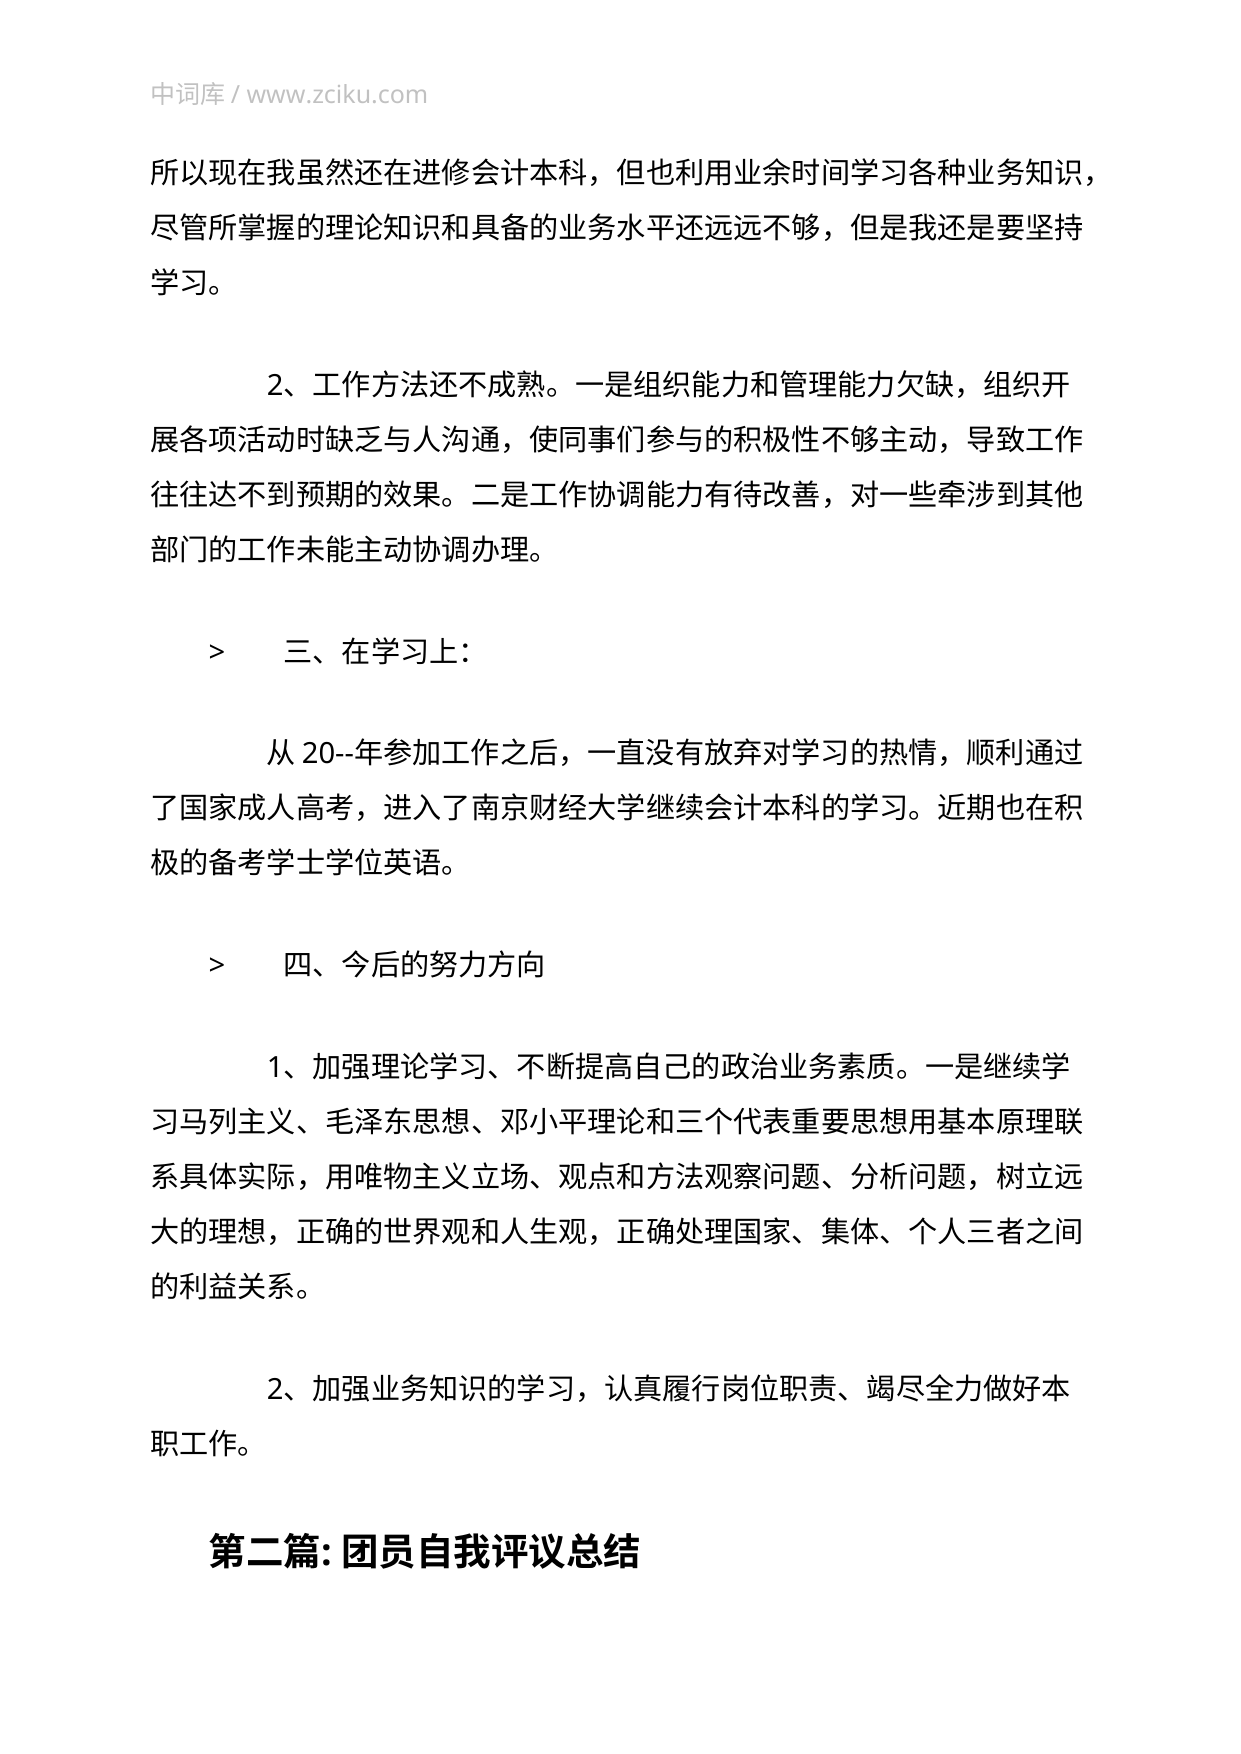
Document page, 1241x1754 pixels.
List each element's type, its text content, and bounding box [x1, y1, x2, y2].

text 1、加强理论学习、不断提高自己的政治业务素质。一是继续学习马列主义、毛泽东思想、邓小平理论和三个代表重要思想用基本原理联系具体实际，用唯物主义立场、观点和方法观察问题、分析问题，树立远大的理想，正确的世界观和人生观，正确处理国家、集体、个人三者之间的利益关系。 [150, 1044, 1090, 1306]
text 从20--年参加工作之后，一直没有放弃对学习的热情，顺利通过了国家成人高考，进入了南京财经大学继续会计本科的学习。近期也在积极的备考学士学位英语。 [150, 730, 1090, 882]
text 2、工作方法还不成熟。一是组织能力和管理能力欠缺，组织开展各项活动时缺乏与人沟通，使同事们参与的积极性不够主动，导致工作往往达不到预期的效果。二是工作协调能力有待改善，对一些牵涉到其他部门的工作未能主动协调办理。 [150, 362, 1090, 569]
text 2、加强业务知识的学习，认真履行岗位职责、竭尽全力做好本职工作。 [150, 1365, 1090, 1462]
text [150, 150, 1090, 302]
text > 三、在学习上： [150, 628, 1090, 671]
text > 四、今后的努力方向 [150, 942, 1090, 984]
text 第二篇: 团员自我评议总结 [150, 1522, 1090, 1576]
